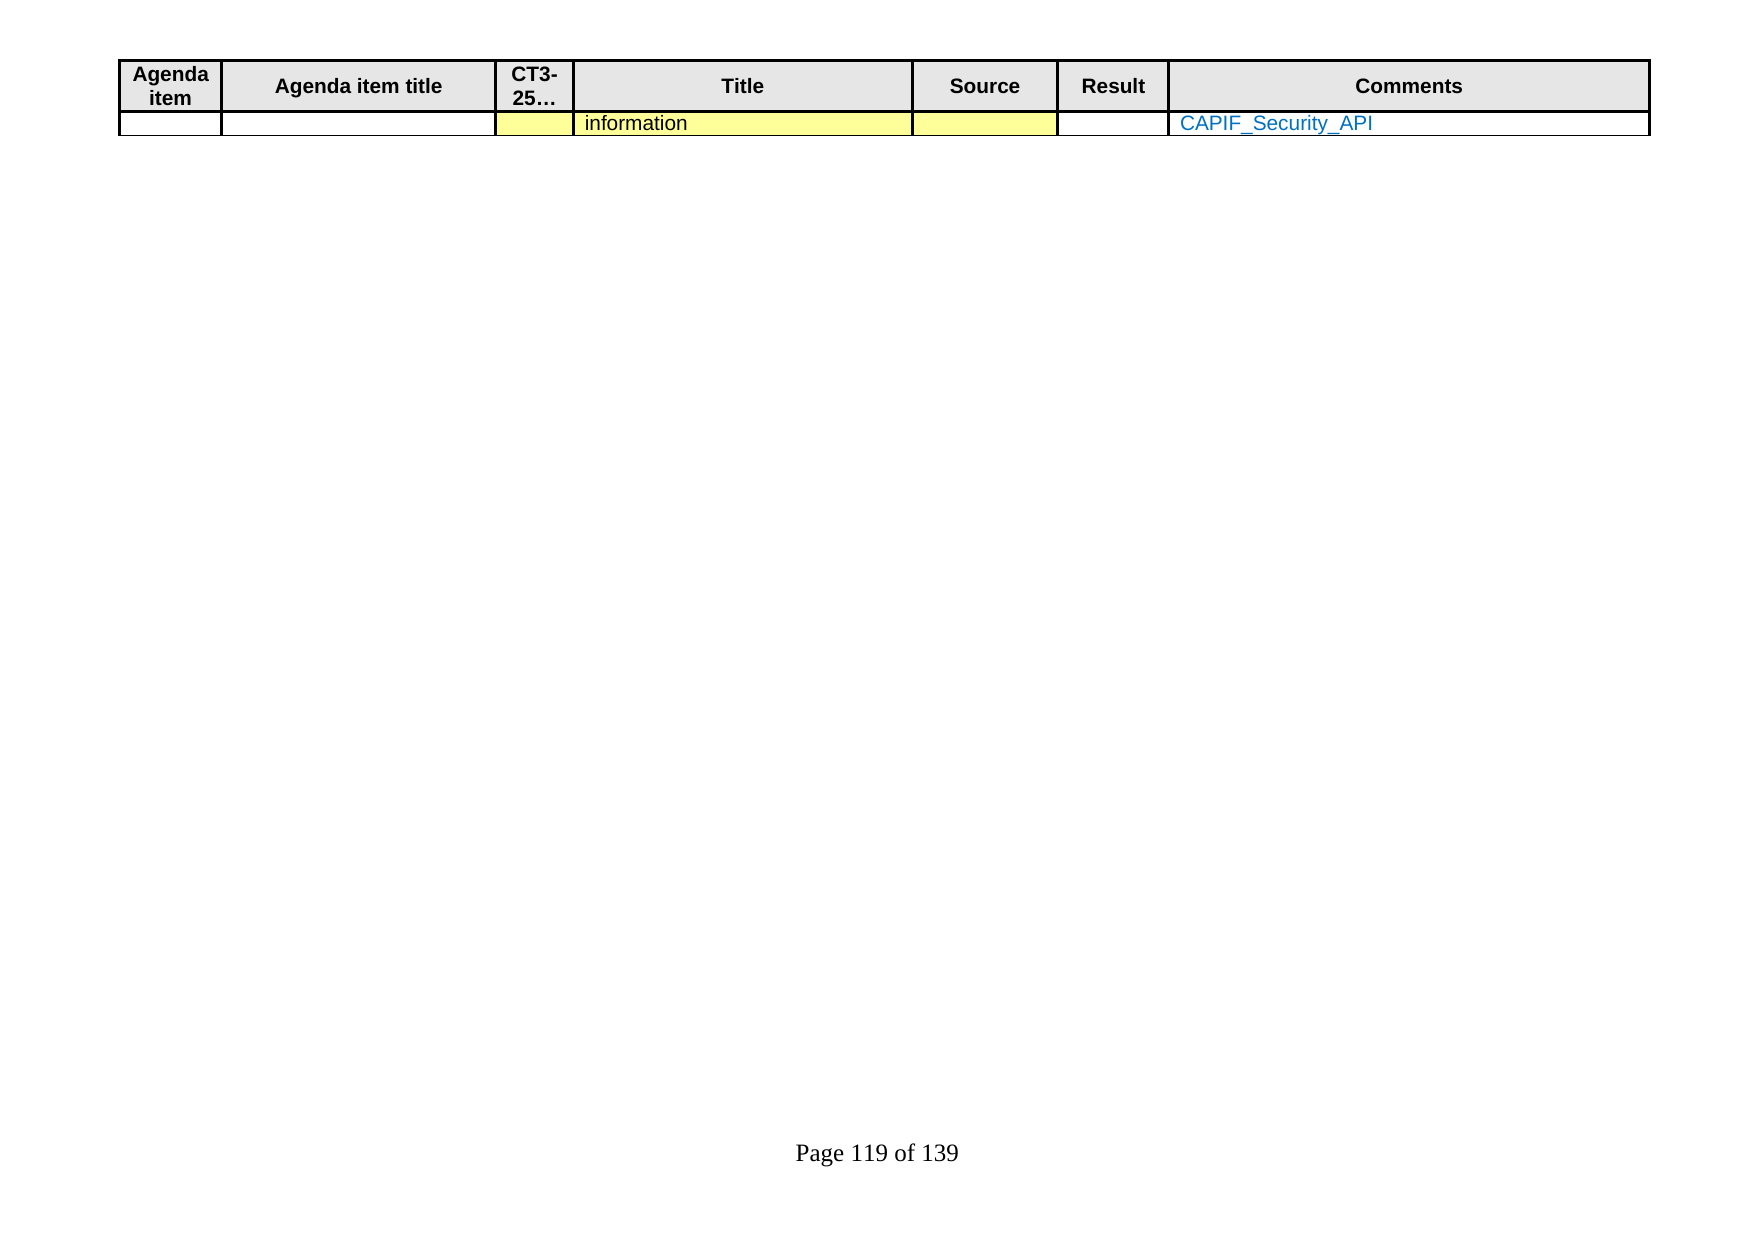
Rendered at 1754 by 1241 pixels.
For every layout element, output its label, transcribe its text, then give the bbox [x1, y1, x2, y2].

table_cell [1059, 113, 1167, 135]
table_header Comments [1170, 62, 1648, 110]
table_header CT3-25… [497, 62, 572, 110]
table_header Agenda item [121, 62, 220, 110]
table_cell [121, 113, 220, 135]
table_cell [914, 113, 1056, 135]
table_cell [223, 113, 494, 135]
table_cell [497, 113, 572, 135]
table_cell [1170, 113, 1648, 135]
table_header Agenda item title [223, 62, 494, 110]
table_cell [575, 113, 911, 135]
table_header Result [1059, 62, 1167, 110]
table_header Source [914, 62, 1056, 110]
table_header Title [575, 62, 911, 110]
